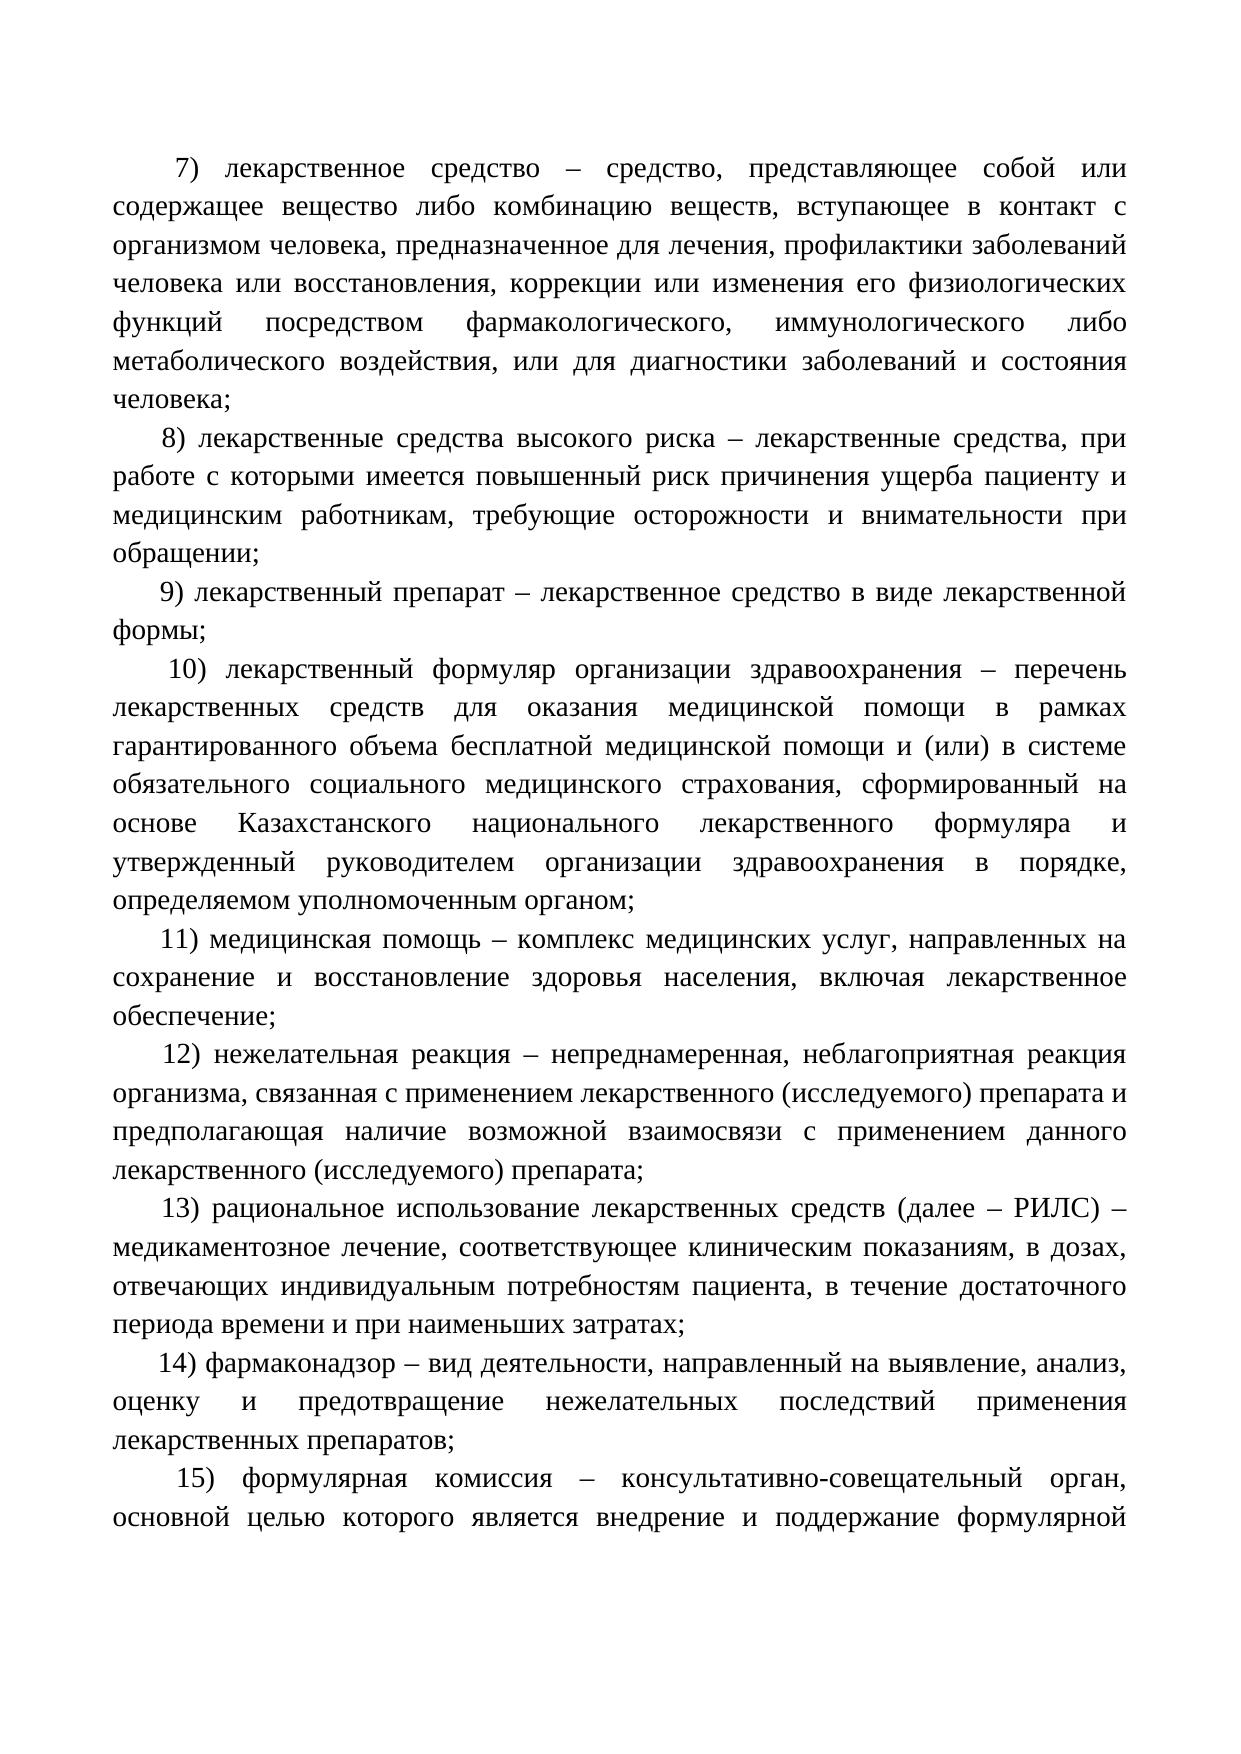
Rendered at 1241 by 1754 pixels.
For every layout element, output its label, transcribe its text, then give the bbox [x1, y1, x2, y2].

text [112, 1460, 1128, 1532]
text 14) фармаконадзор – вид деятельности, направленный на выявление, анализ, оценку и предотвращение нежелательных последствий применения лекарственных препаратов; [112, 1345, 1128, 1455]
text 13) рациональное использование лекарственных средств (далее – РИЛС) –медикаментозное лечение, соответствующее клиническим показаниям, в дозах, отвечающих индивидуальным потребностям пациента, в течение достаточного периода времени и при наименьших затратах; [112, 1191, 1128, 1340]
text 11) медицинская помощь – комплекс медицинских услуг, направленных на сохранение и восстановление здоровья населения, включая лекарственное обеспечение; [112, 921, 1128, 1031]
text 12) нежелательная реакция – непреднамеренная, неблагоприятная реакция организма, связанная с применением лекарственного (исследуемого) препарата и предполагающая наличие возможной взаимосвязи с применением данного лекарственного (исследуемого) препарата; [112, 1036, 1128, 1186]
text 8) лекарственные средства высокого риска – лекарственные средства, при работе с которыми имеется повышенный риск причинения ущерба пациенту и медицинским работникам, требующие осторожности и внимательности при обращении; [112, 420, 1128, 569]
text 9) лекарственный препарат – лекарственное средство в виде лекарственной формы; [112, 574, 1128, 646]
text 10) лекарственный формуляр организации здравоохранения – перечень лекарственных средств для оказания медицинской помощи в рамках гарантированного объема бесплатной медицинской помощи и (или) в системе обязательного социального медицинского страхования, сформированный на основе Казахстанского национального лекарственного формуляра и утвержденный руководителем организации здравоохранения в порядке, определяемом уполномоченным органом; [112, 651, 1128, 916]
text 7) лекарственное средство – средство, представляющее собой или содержащее вещество либо комбинацию веществ, вступающее в контакт с организмом человека, предназначенное для лечения, профилактики заболеваний человека или восстановления, коррекции или изменения его физиологических функций посредством фармакологического, иммунологического либо метаболического воздействия, или для диагностики заболеваний и состояния человека; [112, 150, 1128, 415]
